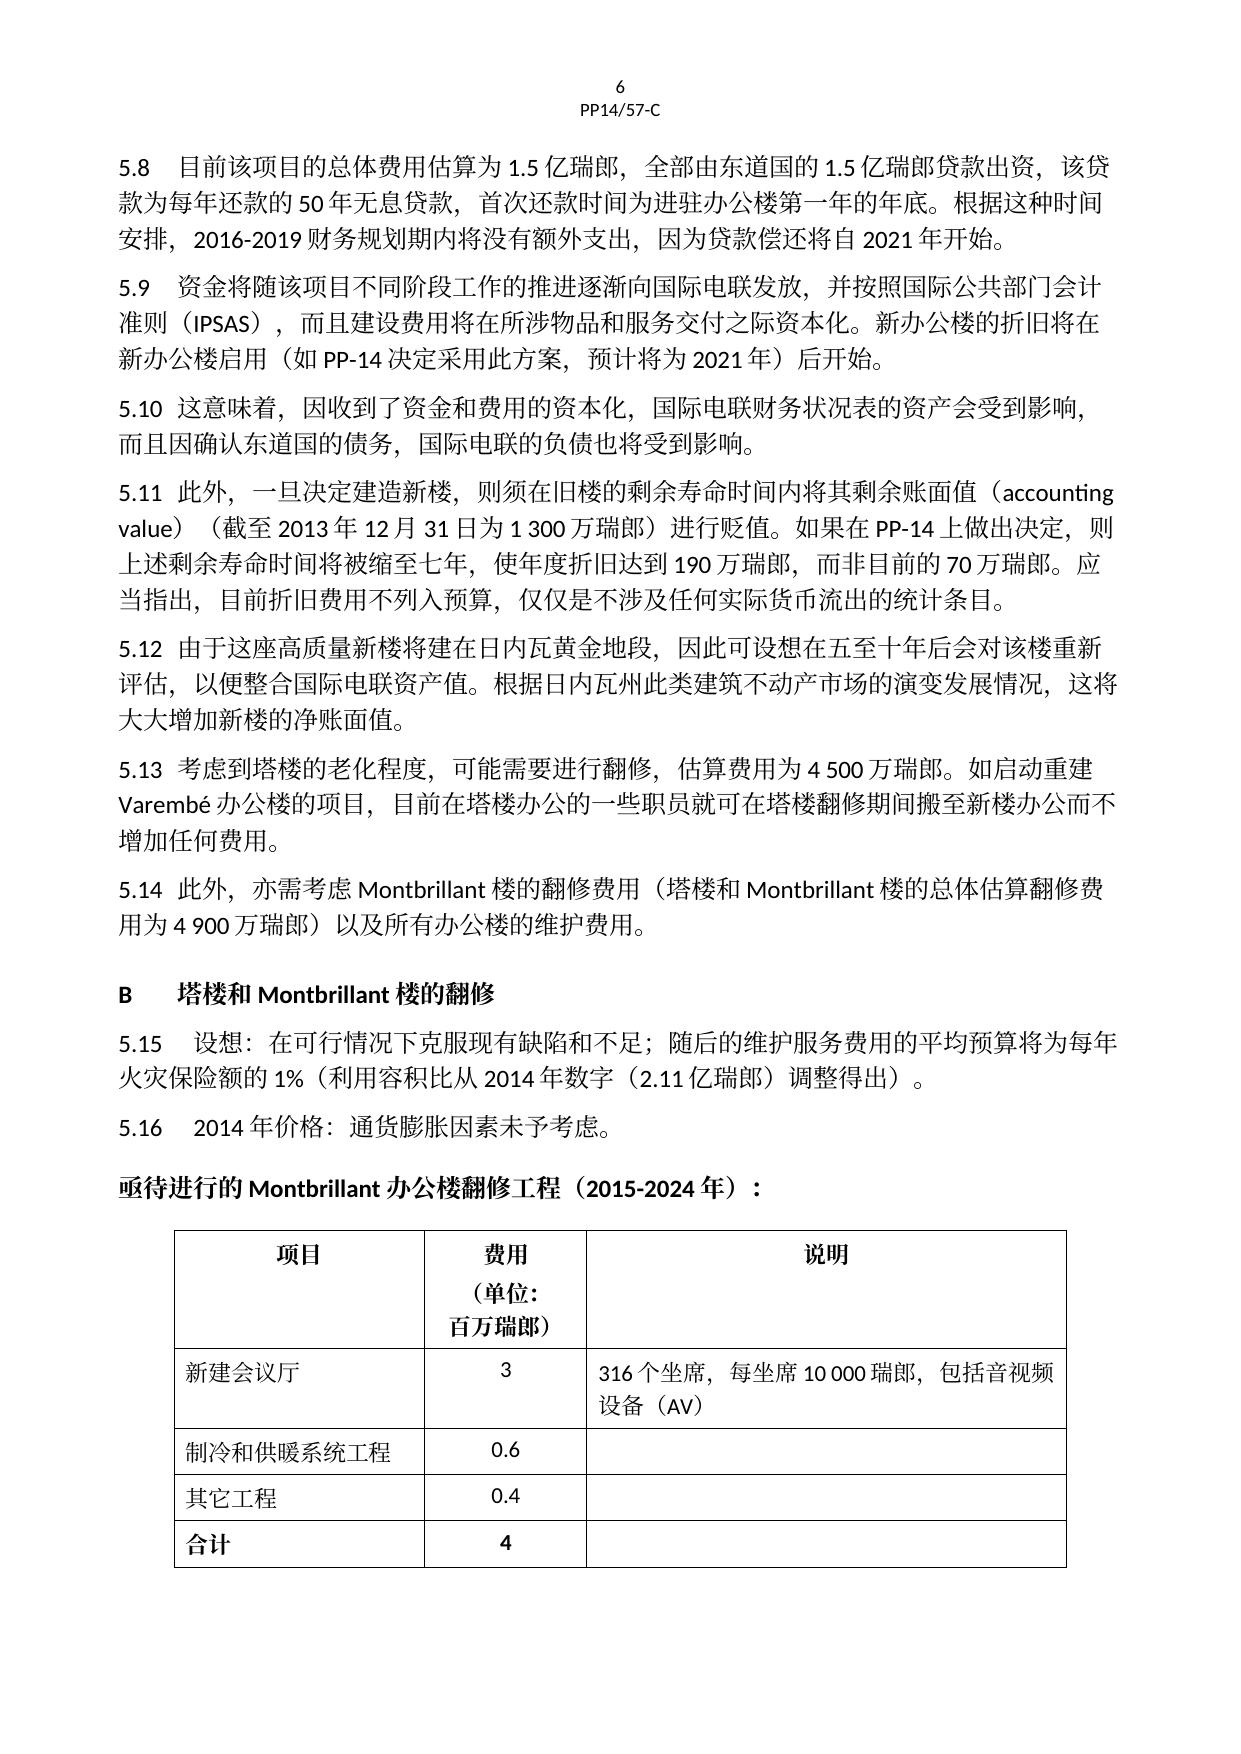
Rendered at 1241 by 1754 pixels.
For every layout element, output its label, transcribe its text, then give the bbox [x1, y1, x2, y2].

table_cell [587, 1475, 1066, 1520]
subtitle 亟待进行的Montbrillant办公楼翻修工程（2015-2024年）： [118, 1168, 1122, 1204]
table_cell [587, 1429, 1066, 1474]
table_header 费用 （单位： 百万瑞郎） [425, 1231, 586, 1348]
table_cell 制冷和供暖系统工程 [175, 1429, 424, 1474]
table_cell 0.4 [425, 1475, 586, 1520]
table_cell 0.6 [425, 1429, 586, 1474]
table_cell 3 [425, 1349, 586, 1427]
text 5.13 考虑到塔楼的老化程度，可能需要进行翻修，估算费用为4 500万瑞郎。如启动重建Varembé办公楼的项目，目前在塔楼办公的一些职员就可在塔楼翻修期间搬至新楼办公而不增加任何费用。 [118, 749, 1122, 857]
text 5.14 此外，亦需考虑Montbrillant楼的翻修费用（塔楼和Montbrillant楼的总体估算翻修费用为4 900万瑞郎）以及所有办公楼的维护费用。 [118, 869, 1122, 941]
table_header 说明 [587, 1231, 1066, 1348]
table_cell [587, 1521, 1066, 1567]
text 5.9 资金将随该项目不同阶段工作的推进逐渐向国际电联发放，并按照国际公共部门会计准则（IPSAS），而且建设费用将在所涉物品和服务交付之际资本化。新办公楼的折旧将在新办公楼启用（如PP-14决定采用此方案，预计将为2021年）后开始。 [118, 268, 1122, 376]
text 5.15 设想：在可行情况下克服现有缺陷和不足；随后的维护服务费用的平均预算将为每年火灾保险额的1%（利用容积比从2014年数字（2.11亿瑞郎）调整得出）。 [118, 1023, 1122, 1095]
table_cell 新建会议厅 [175, 1349, 424, 1427]
table_cell 其它工程 [175, 1475, 424, 1520]
text 5.10 这意味着，因收到了资金和费用的资本化，国际电联财务状况表的资产会受到影响，而且因确认东道国的债务，国际电联的负债也将受到影响。 [118, 388, 1122, 460]
text 5.11 此外，一旦决定建造新楼，则须在旧楼的剩余寿命时间内将其剩余账面值（accounting value）（截至2013年12月31日为1 300万瑞郎）进行贬值。如果在PP-14上做出决定，则上述剩余寿命时间将被缩至七年，使年度折旧达到190万瑞郎，而非目前的70万瑞郎。应当指出，目前折旧费用不列入预算，仅仅是不涉及任何实际货币流出的统计条目。 [118, 473, 1122, 616]
table_cell 316个坐席，每坐席10 000瑞郎，包括音视频设备（AV） [587, 1349, 1066, 1427]
table_cell 合计 [175, 1521, 424, 1567]
table_header 项目 [175, 1231, 424, 1348]
text 5.12 由于这座高质量新楼将建在日内瓦黄金地段，因此可设想在五至十年后会对该楼重新评估，以便整合国际电联资产值。根据日内瓦州此类建筑不动产市场的演变发展情况，这将大大增加新楼的净账面值。 [118, 629, 1122, 737]
subtitle B 塔楼和Montbrillant楼的翻修 [118, 975, 1122, 1011]
text 5.16 2014年价格：通货膨胀因素未予考虑。 [118, 1108, 1122, 1143]
table_cell 4 [425, 1521, 586, 1567]
text 5.8 目前该项目的总体费用估算为1.5亿瑞郎，全部由东道国的1.5亿瑞郎贷款出资，该贷款为每年还款的50年无息贷款，首次还款时间为进驻办公楼第一年的年底。根据这种时间安排，2016-2019财务规划期内将没有额外支出，因为贷款偿还将自2021年开始。 [118, 148, 1122, 256]
